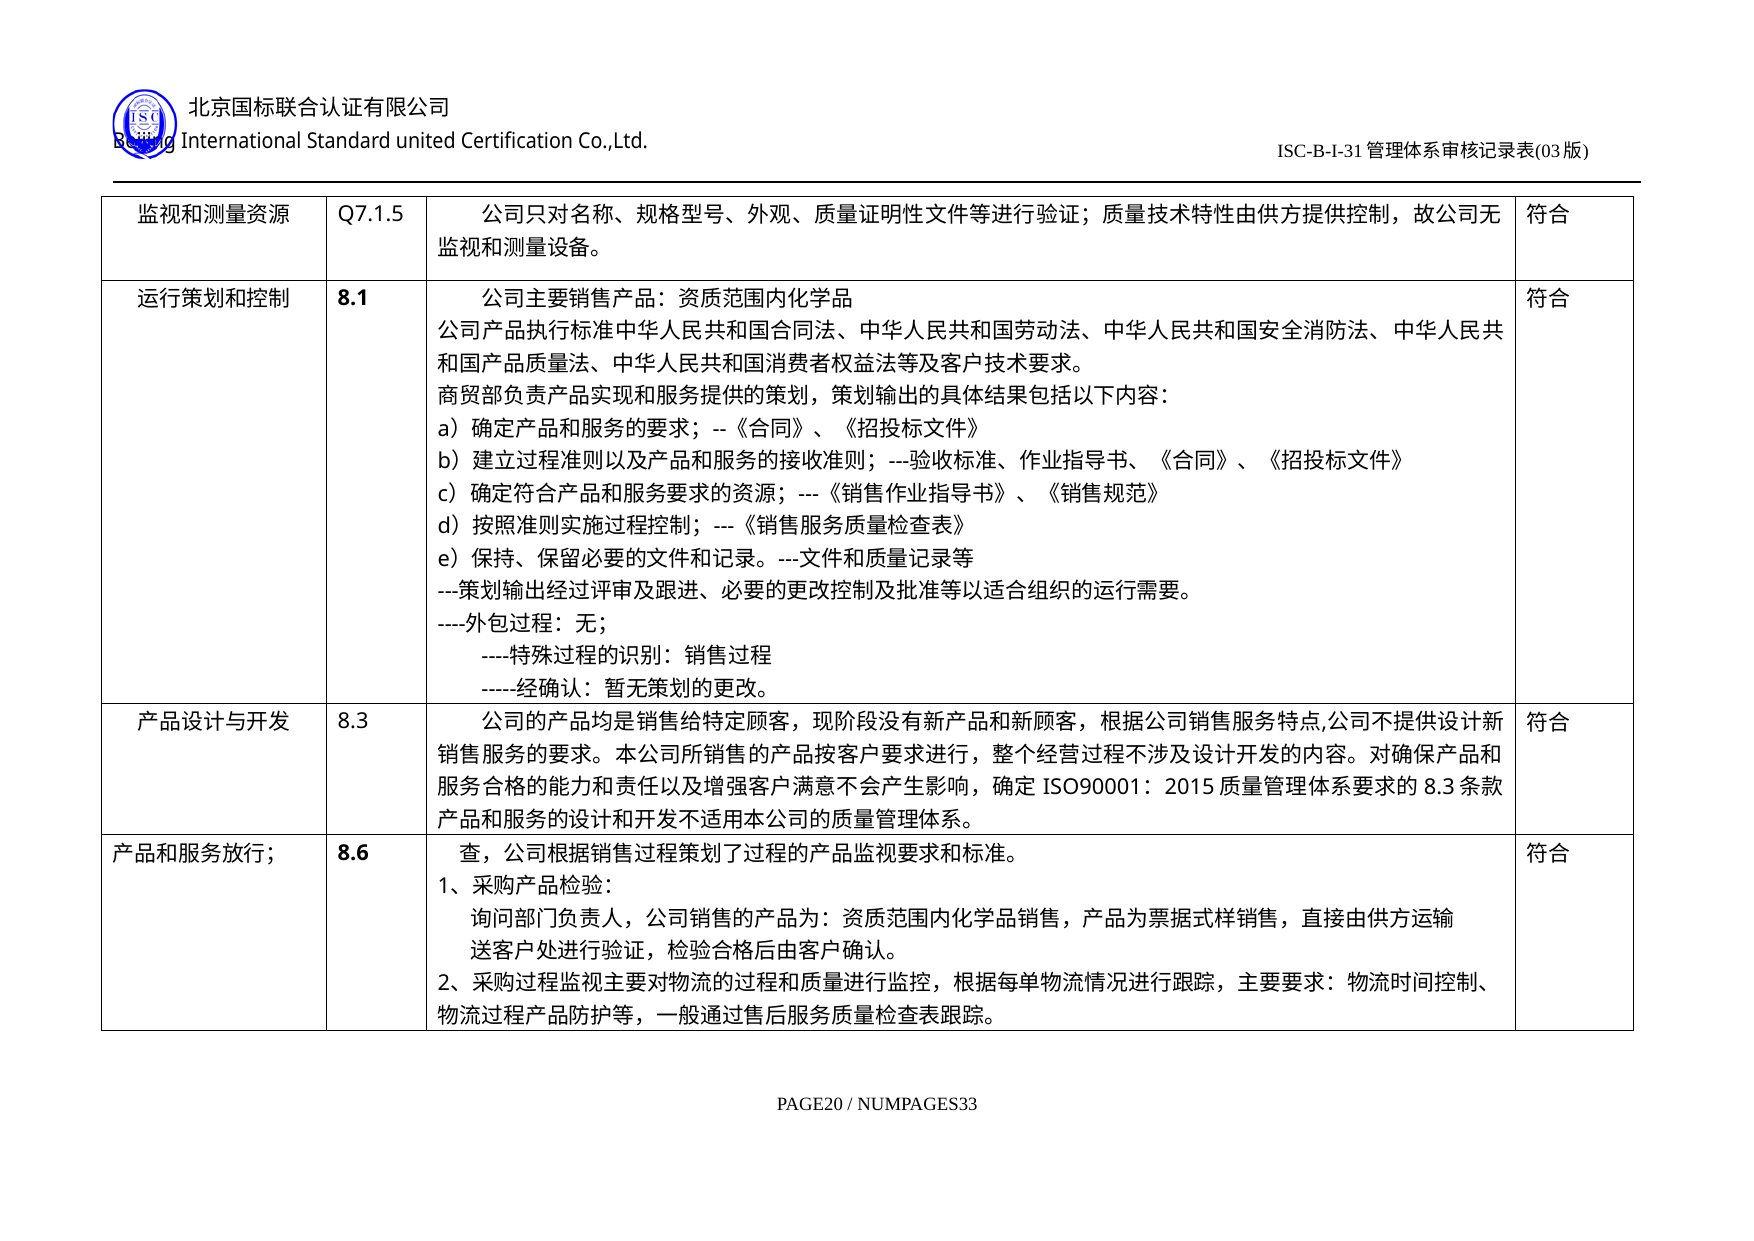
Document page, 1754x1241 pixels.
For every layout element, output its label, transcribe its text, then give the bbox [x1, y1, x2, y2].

table_cell 产品和服务放行； [102, 835, 326, 1030]
table_cell 8.3 [327, 704, 426, 834]
table_cell 8.1 [327, 281, 426, 703]
table_cell 公司主要销售产品：资质范围内化学品 公司产品执行标准中华人民共和国合同法、中华人民共和国劳动法、中华人民共和国安全消防法、中华人民共和国产品质量法、中华人民共和国消费者权益法等及客户技术要求。 商贸部负责产品实现和服务提供的策划，策划输出的具体结果包括以下内容： a）确定产品和服务的要求；--《合同》、《招投标文件》 b）建立过程准则以及产品和服务的接收准则；---验收标准、作业指导书、《合同》、《招投标文件》 c）确定符合产品和服务要求的资源；---《销售作业指导书》、《销售规范》 d）按照准则实施过程控制；---《销售服务质量检查表》 e）保持、保留必要的文件和记录。---文件和质量记录等 ---策划输出经过评审及跟进、必要的更改控制及批准等以适合组织的运行需要。 ----外包过程：无； ----特殊过程的识别：销售过程 -----经确认：暂无策划的更改。 [427, 281, 1515, 703]
table_cell 监视和测量资源 [102, 197, 326, 279]
table_cell 产品设计与开发 [102, 704, 326, 834]
table_cell 符合 [1516, 704, 1633, 834]
table_cell 符合 [1516, 281, 1633, 703]
table_cell Q7.1.5 [327, 197, 426, 279]
table_cell 公司的产品均是销售给特定顾客，现阶段没有新产品和新顾客，根据公司销售服务特点,公司不提供设计新销售服务的要求。本公司所销售的产品按客户要求进行，整个经营过程不涉及设计开发的内容。对确保产品和服务合格的能力和责任以及增强客户满意不会产生影响，确定ISO90001：2015质量管理体系要求的8.3条款产品和服务的设计和开发不适用本公司的质量管理体系。 [427, 704, 1515, 834]
table_cell 符合 [1516, 835, 1633, 1030]
table_cell 运行策划和控制 [102, 281, 326, 703]
table_cell 8.6 [327, 835, 426, 1030]
picture [112, 89, 180, 158]
table_cell 公司只对名称、规格型号、外观、质量证明性文件等进行验证；质量技术特性由供方提供控制，故公司无监视和测量设备。 [427, 197, 1515, 279]
table_cell 符合 [1516, 197, 1633, 279]
